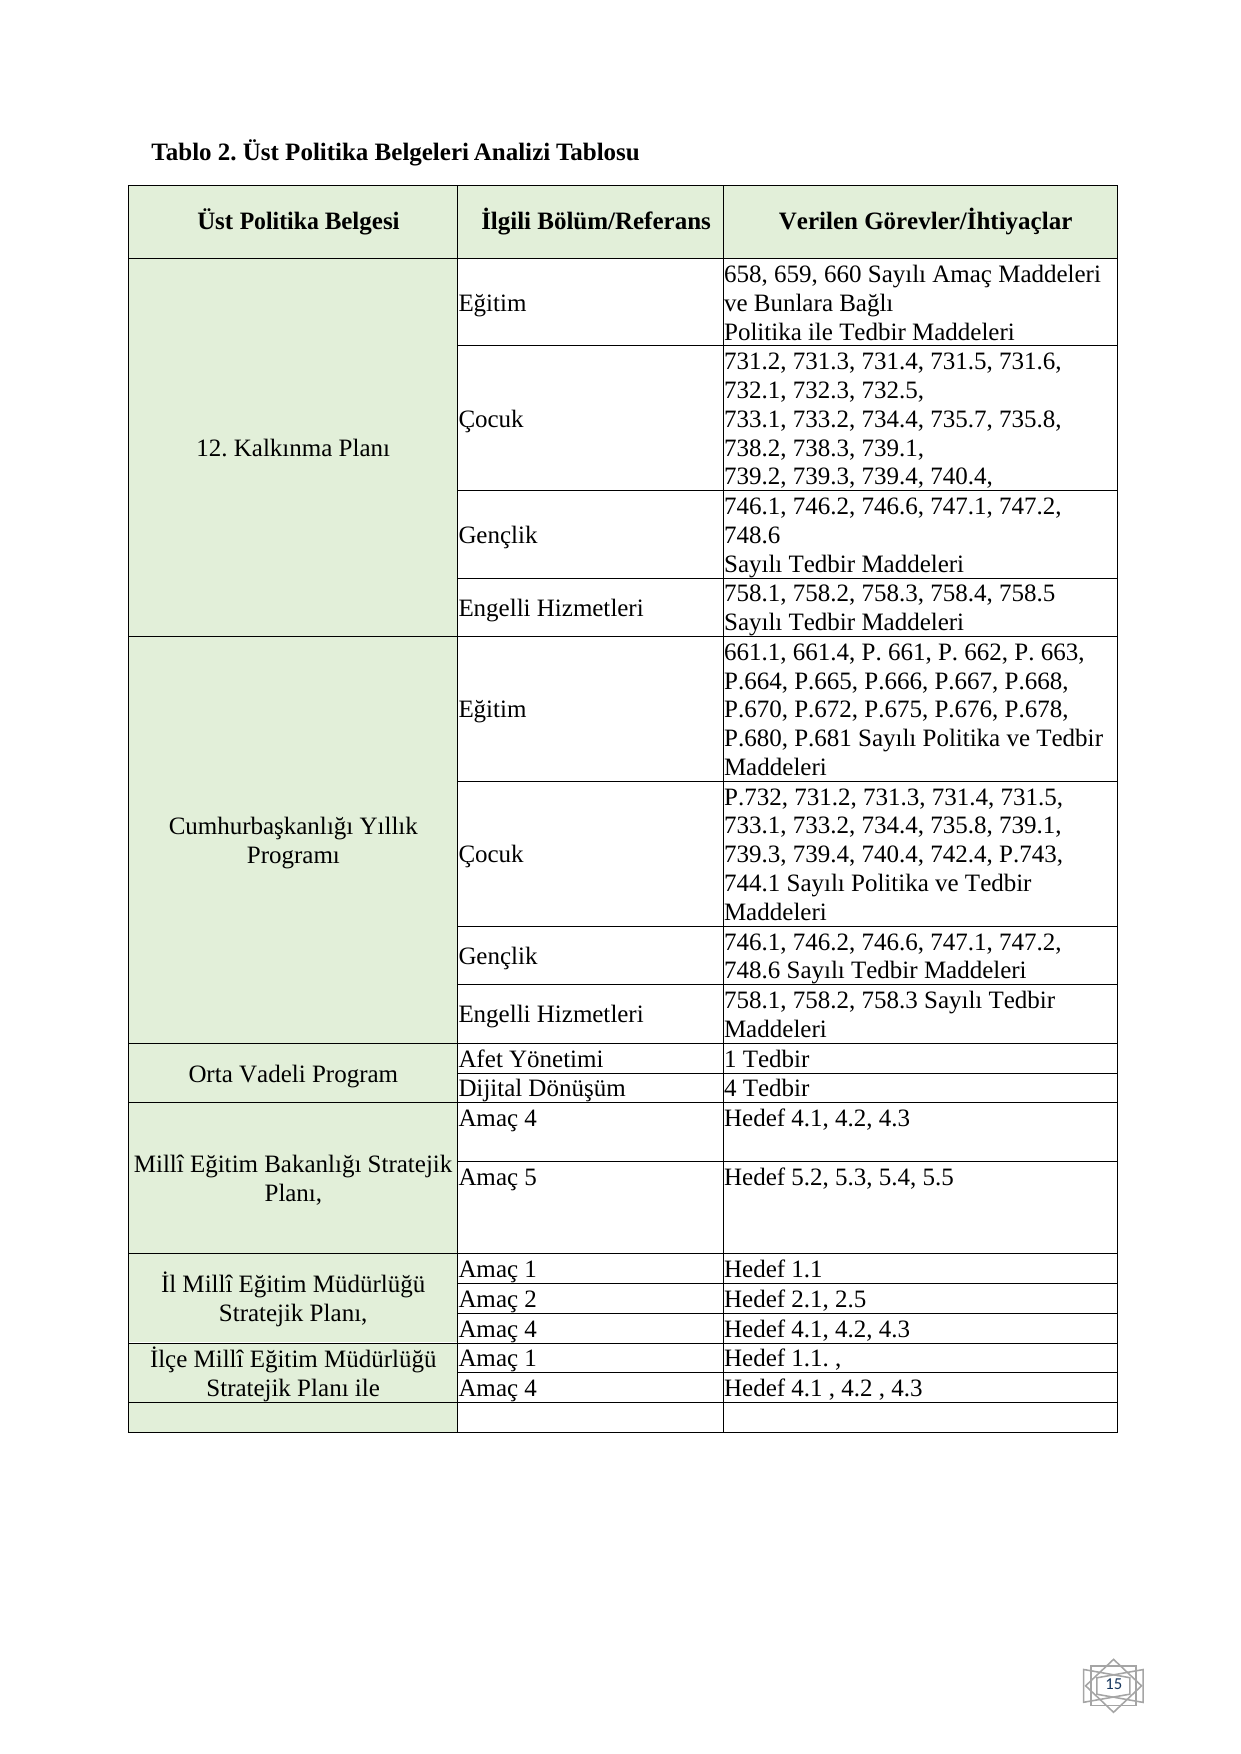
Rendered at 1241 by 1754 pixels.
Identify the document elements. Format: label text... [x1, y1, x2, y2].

table_header İlgili Bölüm/Referans [458, 186, 723, 258]
table_cell İl Millî Eğitim Müdürlüğü Stratejik Planı, [129, 1254, 457, 1342]
table_cell Eğitim [458, 259, 723, 345]
table_cell Amaç 2 [458, 1284, 723, 1313]
table_cell Amaç 5 [458, 1162, 723, 1253]
table_cell Amaç 4 [458, 1314, 723, 1342]
table_cell Amaç 1 [458, 1344, 723, 1372]
table_cell Hedef 4.1, 4.2, 4.3 [724, 1103, 1117, 1161]
table_cell Cumhurbaşkanlığı Yıllık Programı [129, 637, 457, 1043]
table_cell [458, 1403, 723, 1432]
table_cell Hedef 4.1, 4.2, 4.3 [724, 1314, 1117, 1342]
table_cell 1 Tedbir [724, 1044, 1117, 1072]
table_cell Hedef 4.1 , 4.2 , 4.3 [724, 1373, 1117, 1402]
table_header Verilen Görevler/İhtiyaçlar [724, 186, 1117, 258]
table_cell 661.1, 661.4, P. 661, P. 662, P. 663, P.664, P.665, P.666, P.667, P.668, P.670, P.672, P.675, P.676, P.678, P.680, P.681 Sayılı Politika ve Tedbir Maddeleri [724, 637, 1117, 781]
table_cell 731.2, 731.3, 731.4, 731.5, 731.6, 732.1, 732.3, 732.5, 733.1, 733.2, 734.4, 735.7, 735.8, 738.2, 738.3, 739.1, 739.2, 739.3, 739.4, 740.4, [724, 346, 1117, 490]
table_cell Amaç 1 [458, 1254, 723, 1283]
table_cell 746.1, 746.2, 746.6, 747.1, 747.2, 748.6 Sayılı Tedbir Maddeleri [724, 927, 1117, 984]
table_cell 658, 659, 660 Sayılı Amaç Maddeleri ve Bunlara Bağlı Politika ile Tedbir Maddeleri [724, 259, 1117, 345]
text Tablo 2. Üst Politika Belgeleri Analizi Tablosu [118, 137, 1148, 166]
table_cell Hedef 5.2, 5.3, 5.4, 5.5 [724, 1162, 1117, 1253]
table_cell Engelli Hizmetleri [458, 579, 723, 636]
table_cell Çocuk [458, 782, 723, 926]
table_cell Hedef 2.1, 2.5 [724, 1284, 1117, 1313]
table_cell 758.1, 758.2, 758.3, 758.4, 758.5 Sayılı Tedbir Maddeleri [724, 579, 1117, 636]
table_cell Amaç 4 [458, 1373, 723, 1402]
table_cell [724, 1403, 1117, 1432]
table_cell Dijital Dönüşüm [458, 1074, 723, 1102]
table_cell İlçe Millî Eğitim Müdürlüğü Stratejik Planı ile [129, 1344, 457, 1402]
table_cell Gençlik [458, 491, 723, 577]
table_header Üst Politika Belgesi [129, 186, 457, 258]
table_cell P.732, 731.2, 731.3, 731.4, 731.5, 733.1, 733.2, 734.4, 735.8, 739.1, 739.3, 739.4, 740.4, 742.4, P.743, 744.1 Sayılı Politika ve Tedbir Maddeleri [724, 782, 1117, 926]
table_cell 758.1, 758.2, 758.3 Sayılı Tedbir Maddeleri [724, 985, 1117, 1043]
table_cell Amaç 4 [458, 1103, 723, 1161]
table_cell Millî Eğitim Bakanlığı Stratejik Planı, [129, 1103, 457, 1253]
table_cell 12. Kalkınma Planı [129, 259, 457, 636]
table_cell 746.1, 746.2, 746.6, 747.1, 747.2, 748.6 Sayılı Tedbir Maddeleri [724, 491, 1117, 577]
table_cell Hedef 1.1 [724, 1254, 1117, 1283]
table_cell Gençlik [458, 927, 723, 984]
table_cell Orta Vadeli Program [129, 1044, 457, 1102]
table_cell Hedef 1.1. , [724, 1344, 1117, 1372]
table_cell Eğitim [458, 637, 723, 781]
table_cell Afet Yönetimi [458, 1044, 723, 1072]
table_cell Engelli Hizmetleri [458, 985, 723, 1043]
table_cell Çocuk [458, 346, 723, 490]
table_cell 4 Tedbir [724, 1074, 1117, 1102]
table_cell [129, 1403, 457, 1432]
